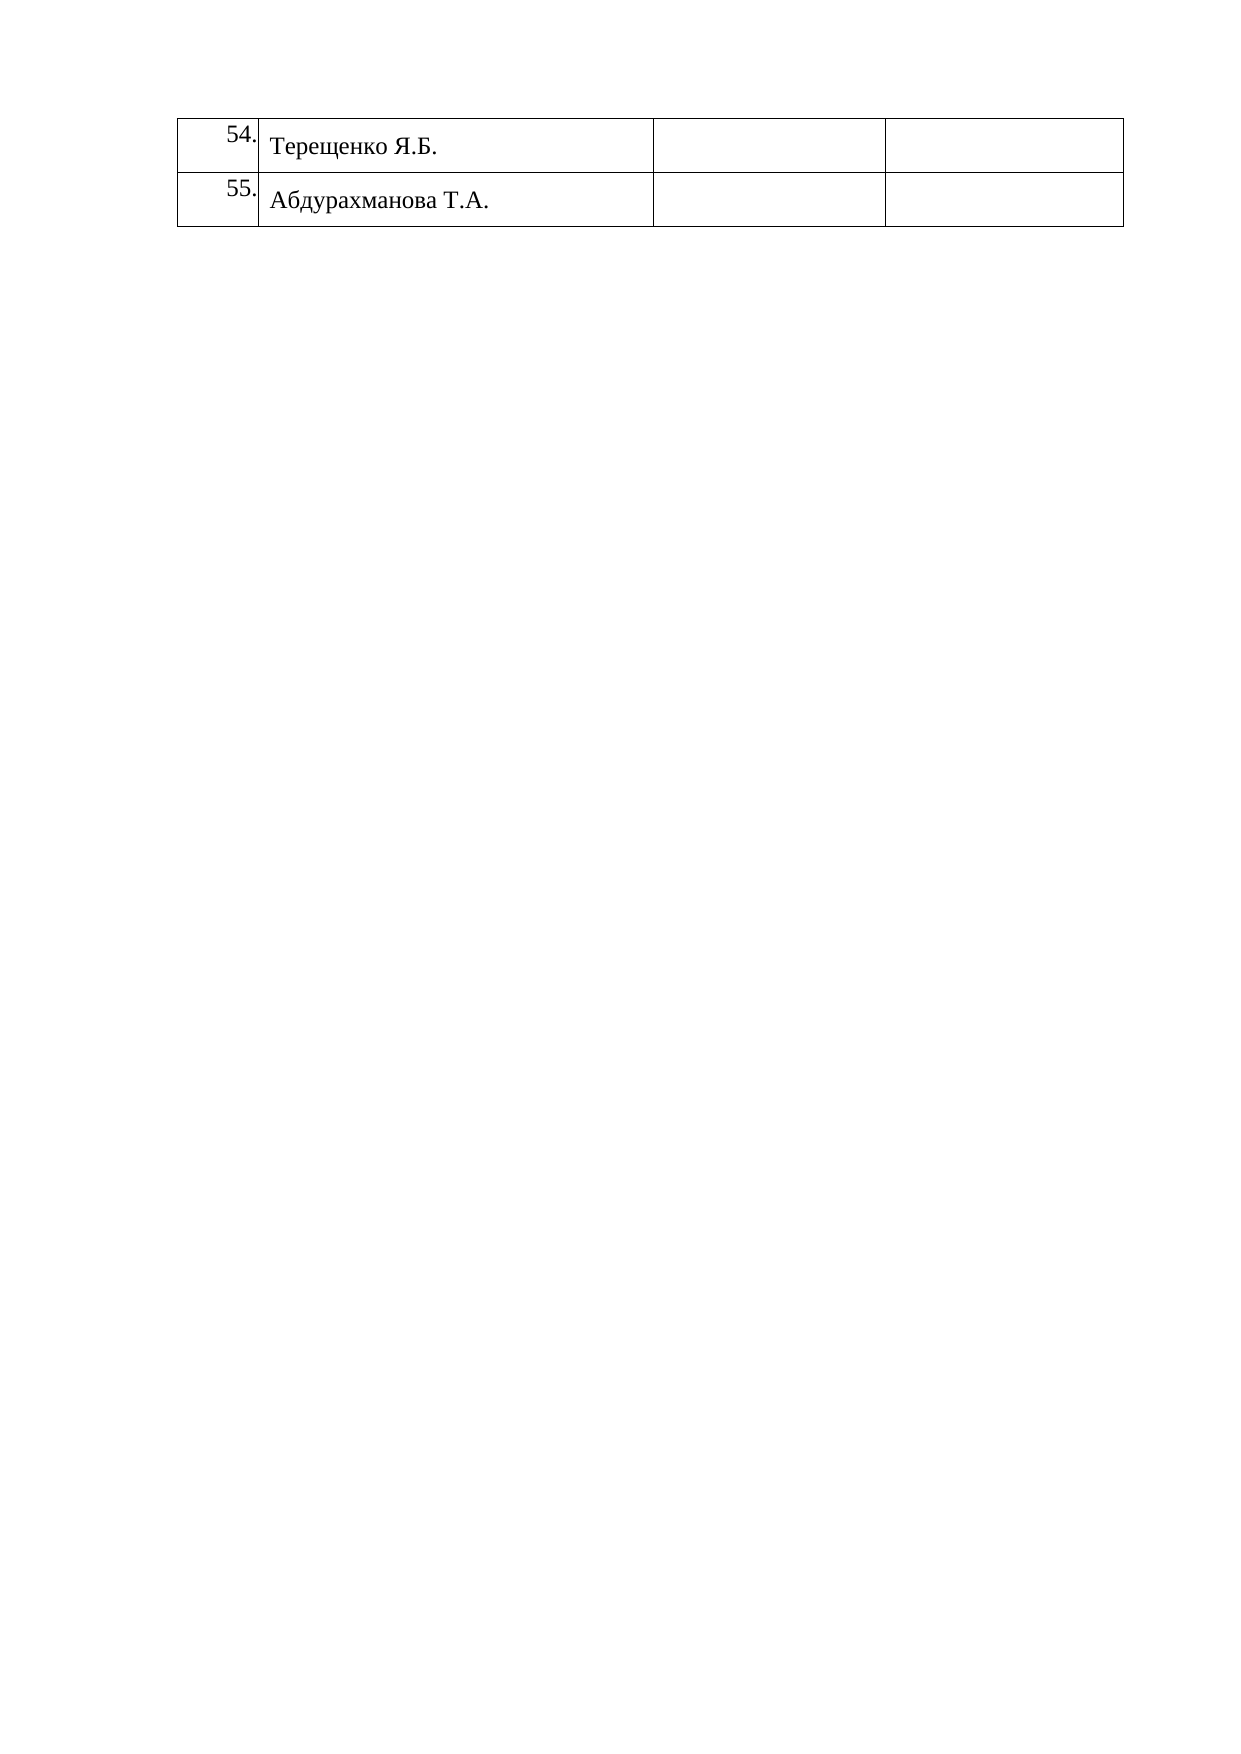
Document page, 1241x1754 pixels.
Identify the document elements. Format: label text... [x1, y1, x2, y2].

table_cell [178, 173, 258, 226]
table_cell [886, 119, 1123, 172]
table_cell Терещенко Я.Б. [259, 119, 653, 172]
table_cell [654, 119, 885, 172]
table_cell [178, 119, 258, 172]
table_cell Абдурахманова Т.А. [259, 173, 653, 226]
table_cell [654, 173, 885, 226]
table_cell [886, 173, 1123, 226]
